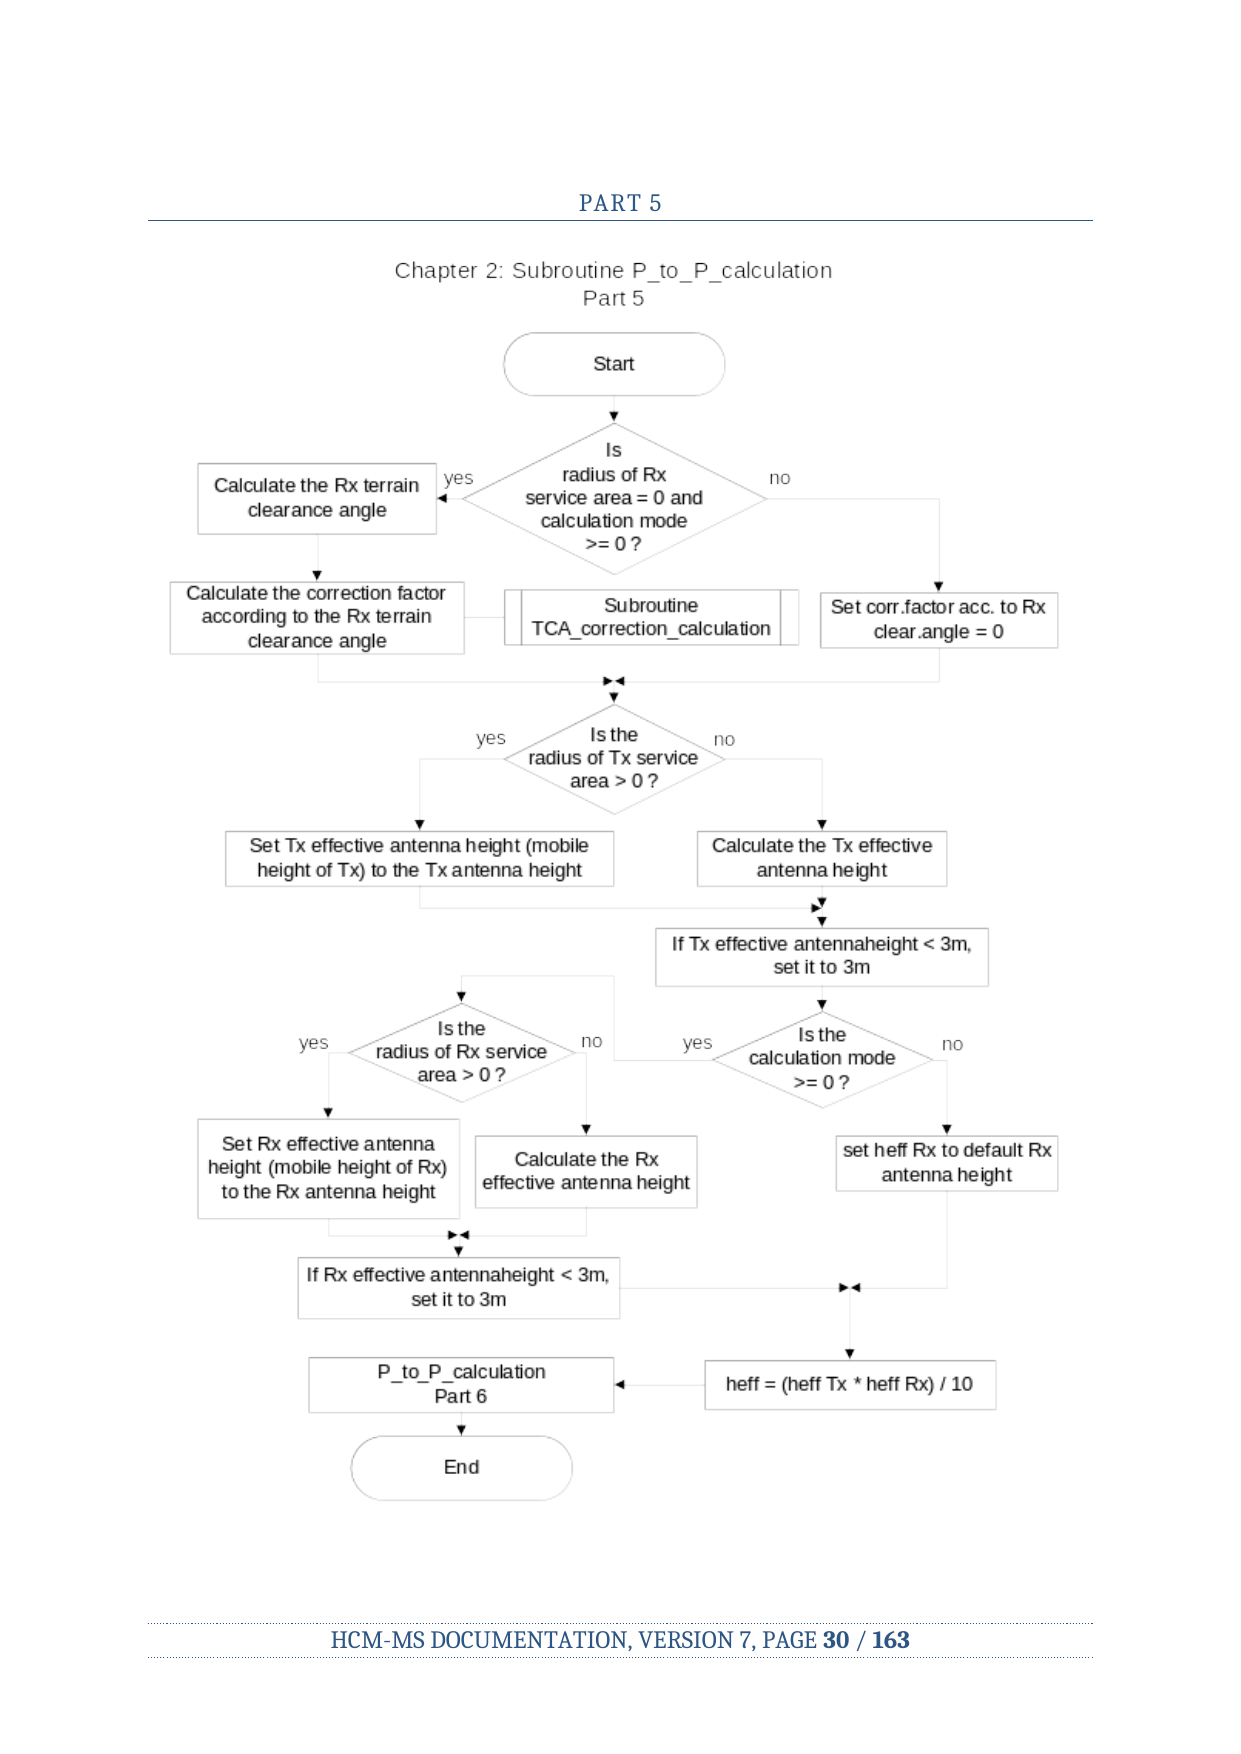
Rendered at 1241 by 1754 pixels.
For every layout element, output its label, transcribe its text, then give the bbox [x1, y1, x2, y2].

subtitle Part 5 [148, 189, 1093, 220]
